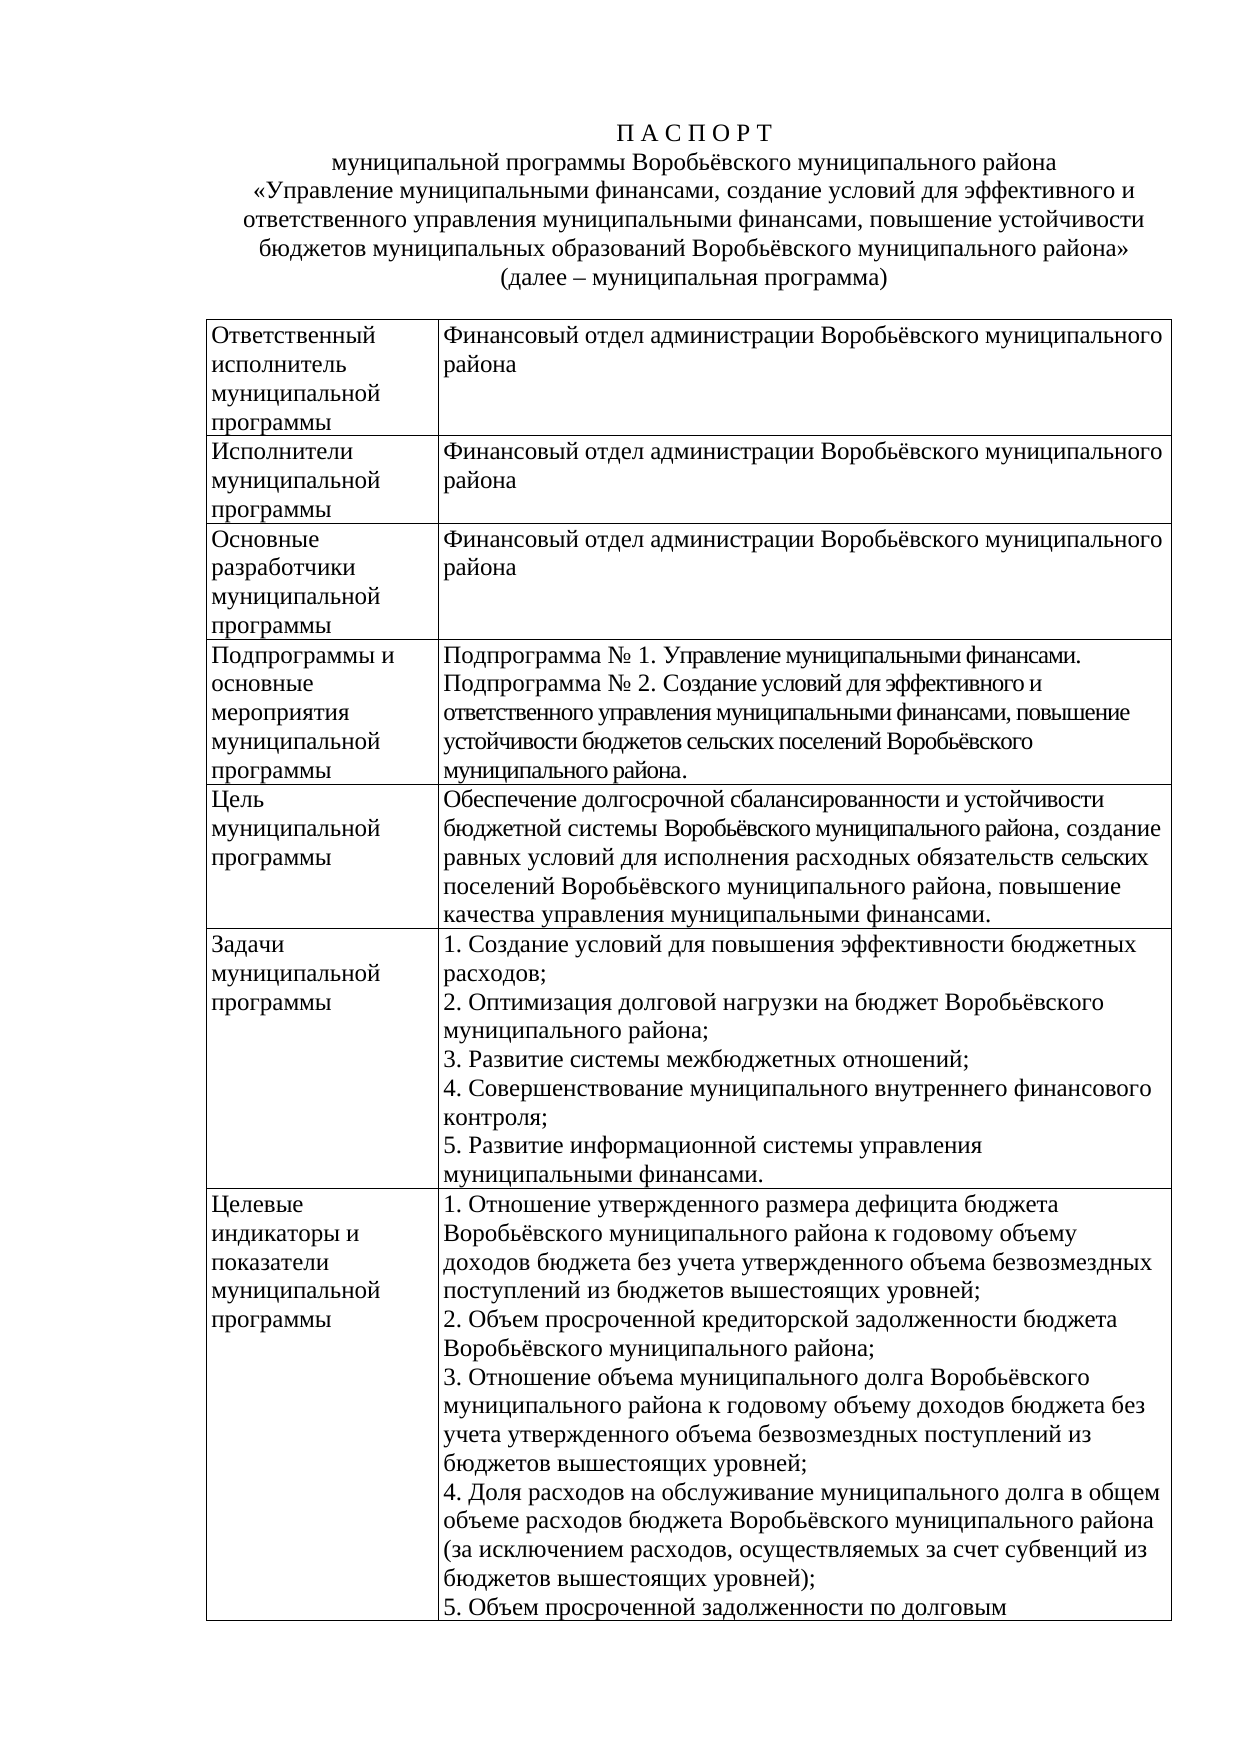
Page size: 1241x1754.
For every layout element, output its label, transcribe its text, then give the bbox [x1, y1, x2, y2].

text муниципальной программы Воробьёвского муниципального района [207, 147, 1181, 176]
table_cell Финансовый отдел администрации Воробьёвского муниципального района [439, 524, 1171, 639]
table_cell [207, 1189, 438, 1620]
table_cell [439, 1189, 1171, 1620]
table_cell Задачи муниципальной программы [207, 929, 438, 1188]
table_cell Подпрограммы и основные мероприятия муниципальной программы [207, 640, 438, 783]
table_cell Финансовый отдел администрации Воробьёвского муниципального района [439, 436, 1171, 523]
table_cell Цель муниципальной программы [207, 785, 438, 928]
table_cell Исполнители муниципальной программы [207, 436, 438, 523]
text «Управление муниципальными финансами, создание условий для эффективного и ответственного управления муниципальными финансами, повышение устойчивости бюджетов муниципальных образований Воробьёвского муниципального района» [207, 176, 1181, 262]
table_cell 1. Создание условий для повышения эффективности бюджетных расходов; 2. Оптимизация долговой нагрузки на бюджет Воробьёвского муниципального района; 3. Развитие системы межбюджетных отношений; 4. Совершенствование муниципального внутреннего финансового контроля; 5. Развитие информационной системы управления муниципальными финансами. [439, 929, 1171, 1188]
table_cell Подпрограмма № 1. Управление муниципальными финансами. Подпрограмма № 2. Создание условий для эффективного и ответственного управления муниципальными финансами, повышение устойчивости бюджетов сельских поселений Воробьёвского муниципального района. [439, 640, 1171, 783]
table_cell Основные разработчики муниципальной программы [207, 524, 438, 639]
table_header Ответственный исполнитель муниципальной программы [207, 320, 438, 435]
text (далее – муниципальная программа) [207, 262, 1181, 291]
text П А С П О Р Т [207, 118, 1181, 147]
table_cell Обеспечение долгосрочной сбалансированности и устойчивости бюджетной системы Воробьёвского муниципального района, создание равных условий для исполнения расходных обязательств сельских поселений Воробьёвского муниципального района, повышение качества управления муниципальными финансами. [439, 785, 1171, 928]
table_header Финансовый отдел администрации Воробьёвского муниципального района [439, 320, 1171, 435]
